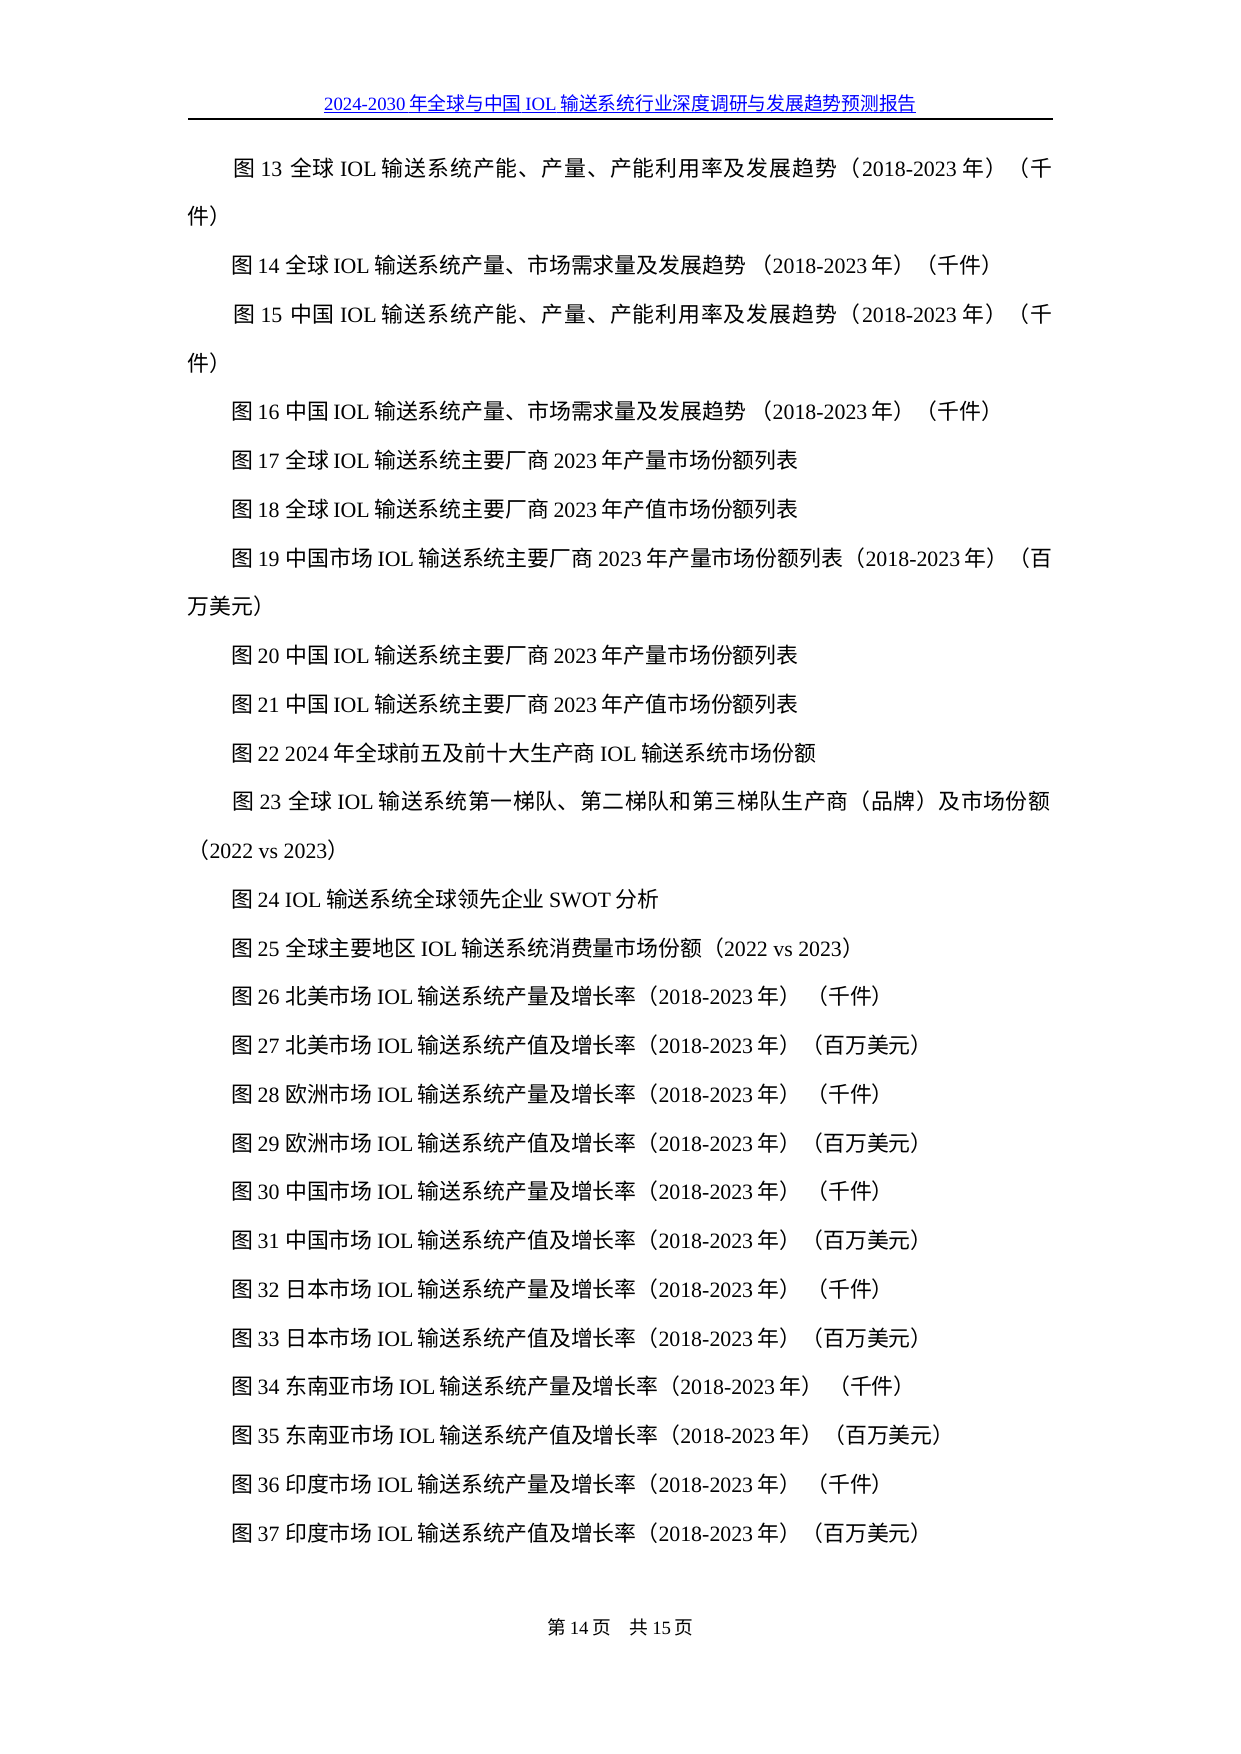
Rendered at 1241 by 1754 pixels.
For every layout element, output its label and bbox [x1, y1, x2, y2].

text [187, 150, 1053, 1548]
